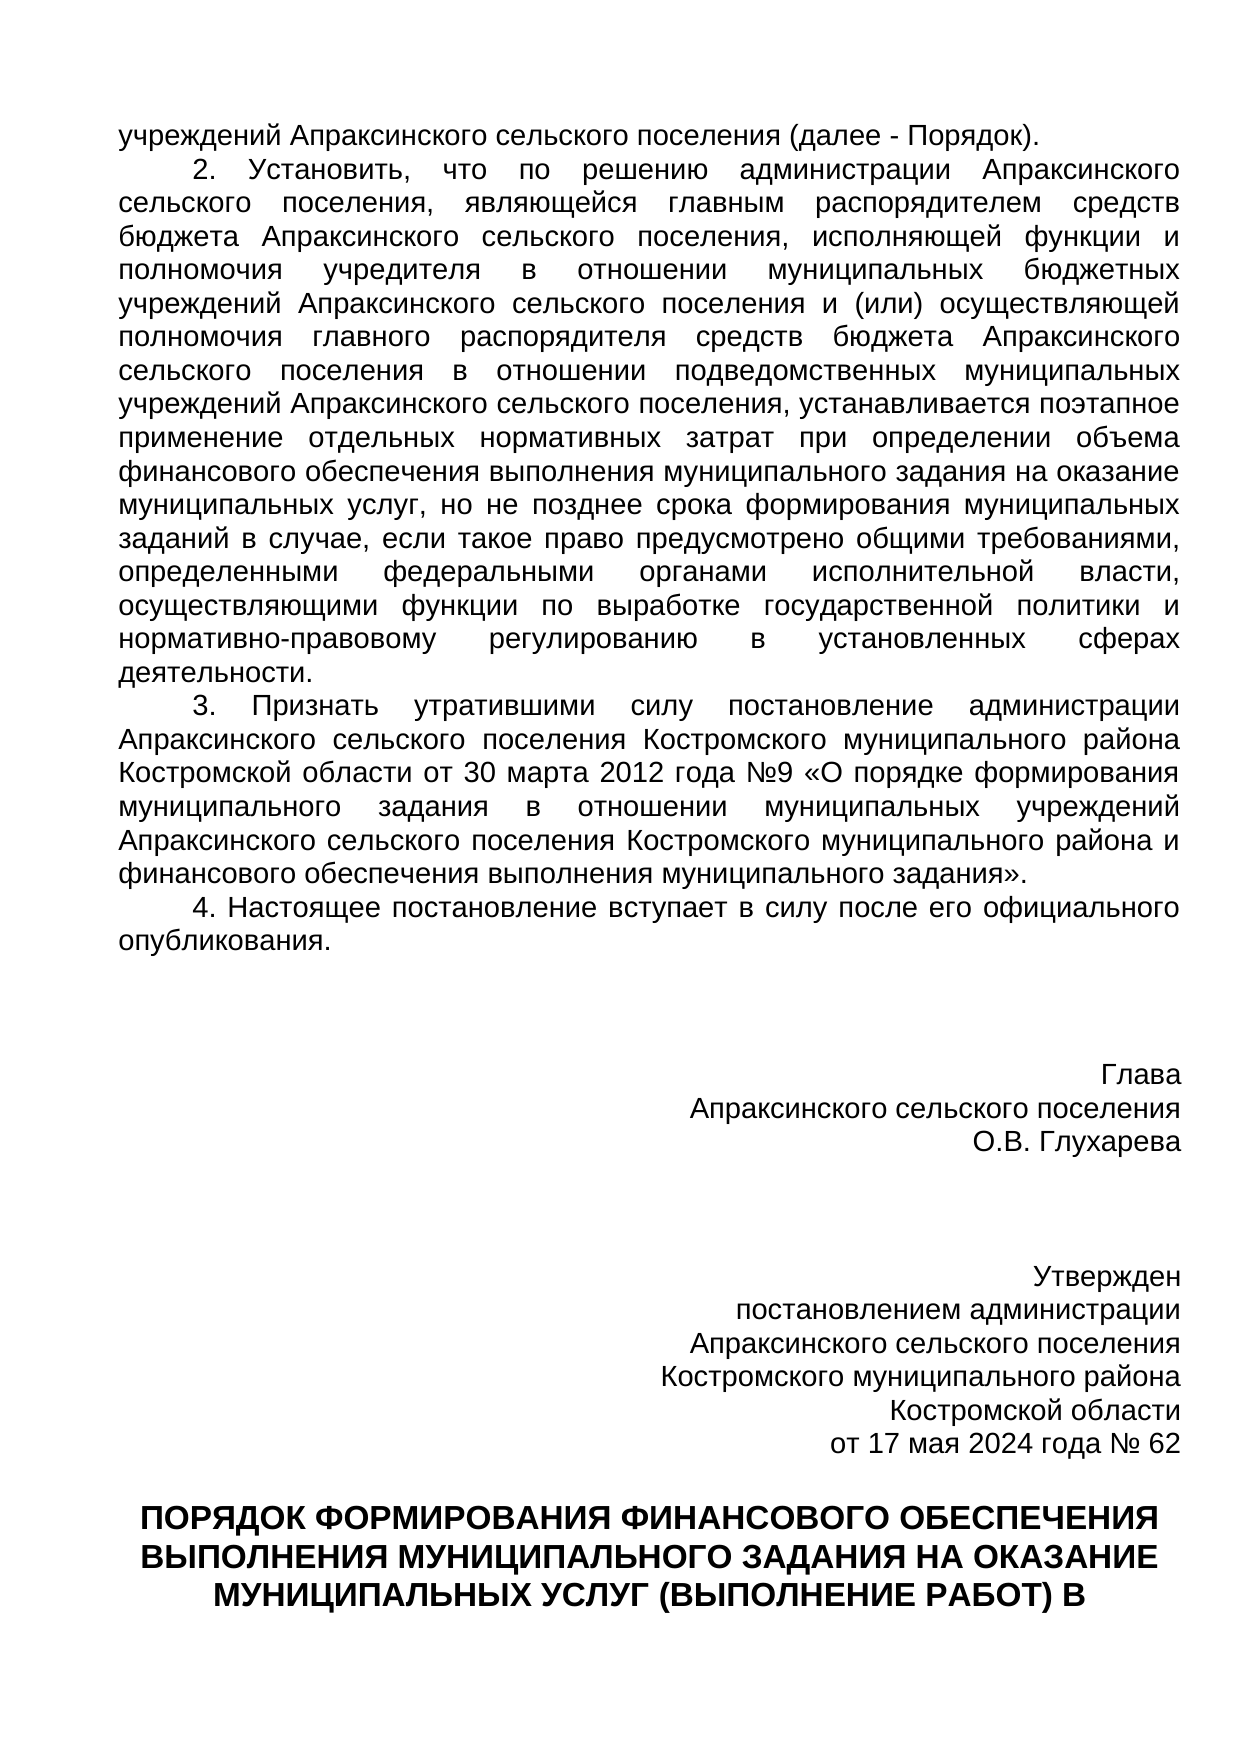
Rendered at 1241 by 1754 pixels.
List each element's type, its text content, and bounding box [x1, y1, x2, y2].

text 3. Признать утратившими силу постановление администрации Апраксинского сельского поселения Костромского муниципального района Костромской области от 30 марта 2012 года №9 «О порядке формирования муниципального задания в отношении муниципальных учреждений Апраксинского сельского поселения Костромского муниципального района и финансового обеспечения выполнения муниципального задания». [118, 688, 1181, 889]
text Костромской области [118, 1393, 1181, 1426]
text Глава [118, 1057, 1181, 1091]
text О.В. Глухарева [118, 1124, 1181, 1158]
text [118, 118, 1181, 152]
text от 17 мая 2024 года № 62 [118, 1426, 1181, 1460]
text 4. Настоящее постановление вступает в силу после его официального опубликования. [118, 889, 1181, 957]
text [118, 1498, 1181, 1613]
text Утвержден [118, 1258, 1181, 1292]
text 2. Установить, что по решению администрации Апраксинского сельского поселения, являющейся главным распорядителем средств бюджета Апраксинского сельского поселения, исполняющей функции и полномочия учредителя в отношении муниципальных бюджетных учреждений Апраксинского сельского поселения и (или) осуществляющей полномочия главного распорядителя средств бюджета Апраксинского сельского поселения в отношении подведомственных муниципальных учреждений Апраксинского сельского поселения, устанавливается поэтапное применение отдельных нормативных затрат при определении объема финансового обеспечения выполнения муниципального задания на оказание муниципальных услуг, но не позднее срока формирования муниципальных заданий в случае, если такое право предусмотрено общими требованиями, определенными федеральными органами исполнительной власти, осуществляющими функции по выработке государственной политики и нормативно-правовому регулированию в установленных сферах деятельности. [118, 152, 1181, 688]
text Апраксинского сельского поселения [118, 1091, 1181, 1124]
text Костромского муниципального района [118, 1359, 1181, 1393]
text Апраксинского сельского поселения [118, 1326, 1181, 1359]
text постановлением администрации [118, 1292, 1181, 1326]
